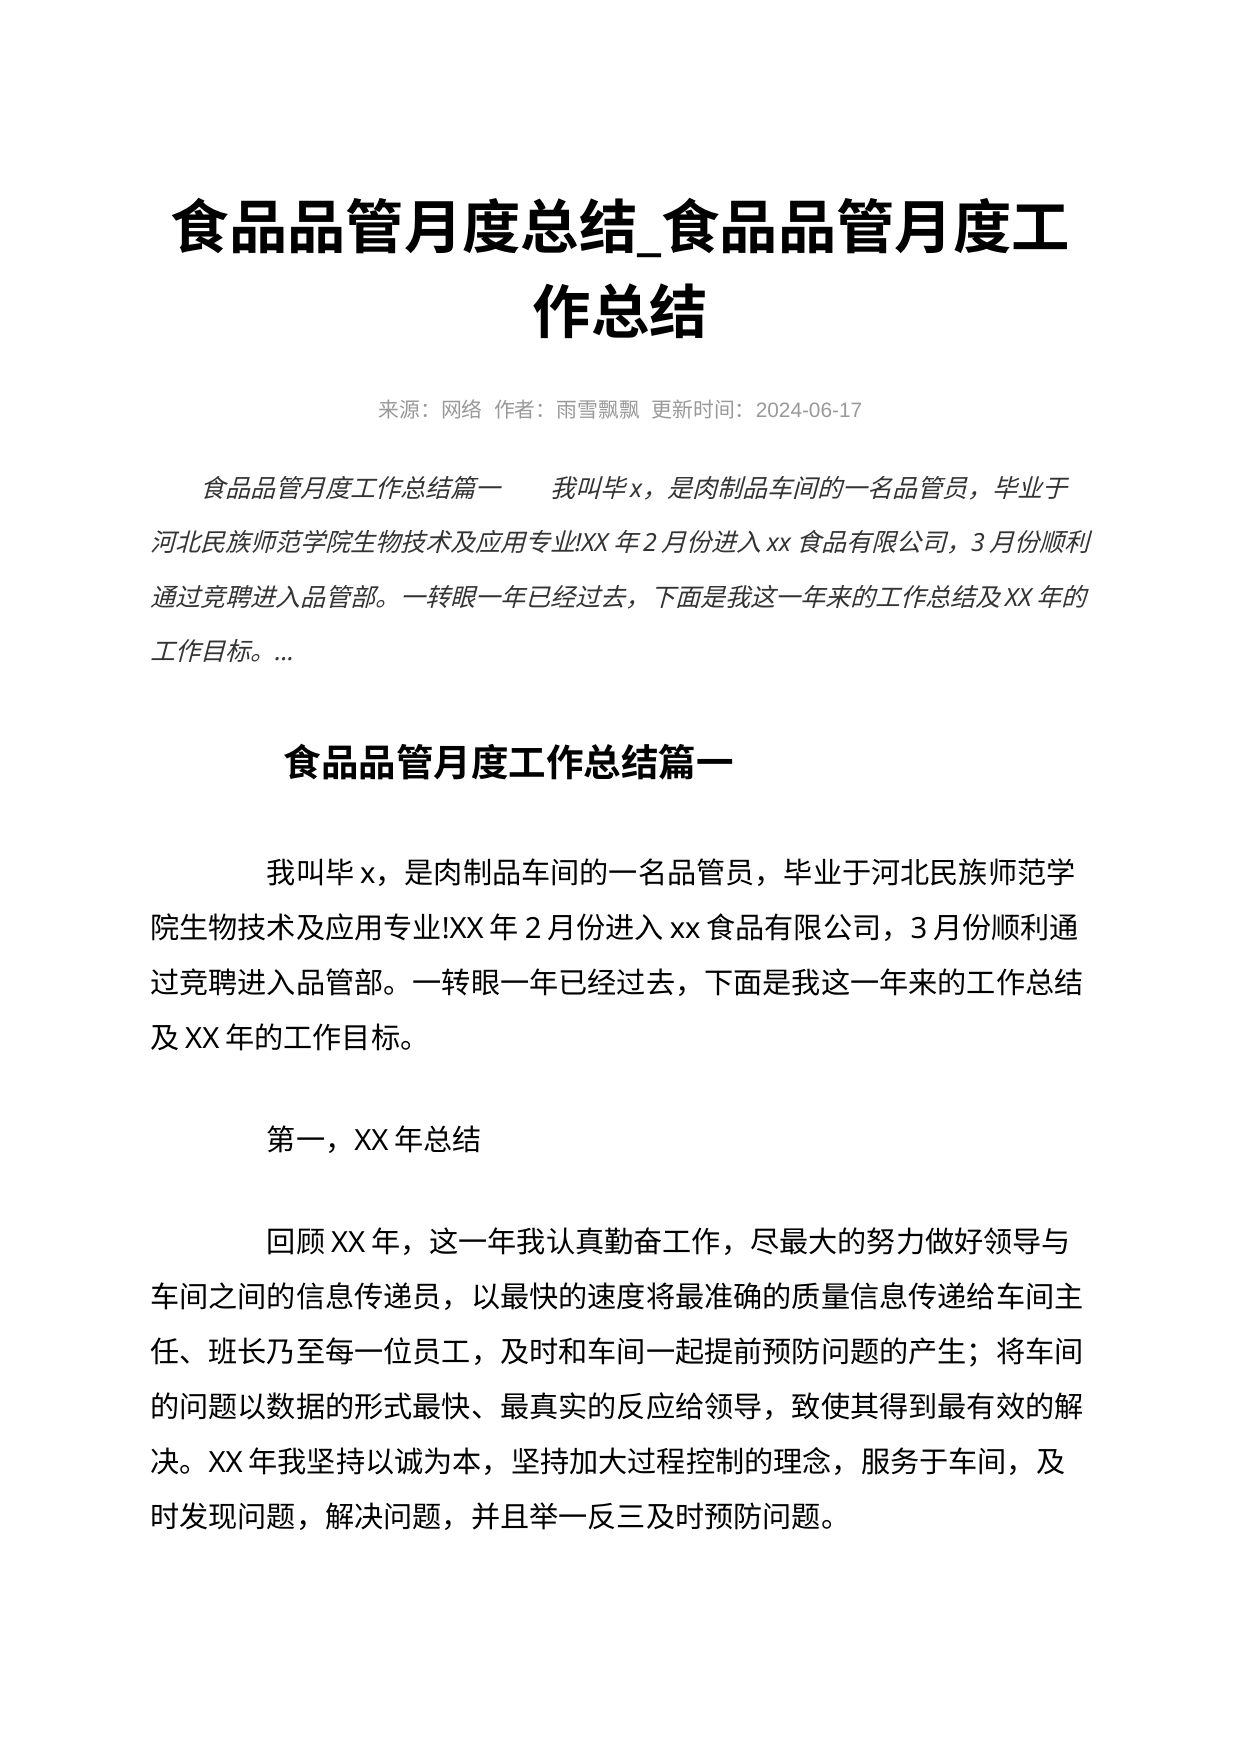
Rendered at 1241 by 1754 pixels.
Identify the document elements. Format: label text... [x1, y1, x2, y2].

text 第一，XX年总结 [150, 1117, 1090, 1159]
text 食品品管月度工作总结篇一 我叫毕x，是肉制品车间的一名品管员，毕业于河北民族师范学院生物技术及应用专业!XX年2月份进入xx食品有限公司，3月份顺利通过竞聘进入品管部。一转眼一年已经过去，下面是我这一年来的工作总结及XX年的工作目标。... [150, 468, 1090, 668]
text 回顾XX年，这一年我认真勤奋工作，尽最大的努力做好领导与车间之间的信息传递员，以最快的速度将最准确的质量信息传递给车间主任、班长乃至每一位员工，及时和车间一起提前预防问题的产生；将车间的问题以数据的形式最快、最真实的反应给领导，致使其得到最有效的解决。XX年我坚持以诚为本，坚持加大过程控制的理念，服务于车间，及时发现问题，解决问题，并且举一反三及时预防问题。 [150, 1219, 1090, 1536]
text 食品品管月度工作总结篇一 [150, 733, 1090, 787]
text 我叫毕x，是肉制品车间的一名品管员，毕业于河北民族师范学院生物技术及应用专业!XX年2月份进入xx食品有限公司，3月份顺利通过竞聘进入品管部。一转眼一年已经过去，下面是我这一年来的工作总结及XX年的工作目标。 [150, 850, 1090, 1057]
text 来源：网络 作者：雨雪飘飘 更新时间：2024-06-17 [150, 397, 1090, 421]
subtitle 食品品管月度总结_食品品管月度工作总结 [150, 181, 1090, 351]
